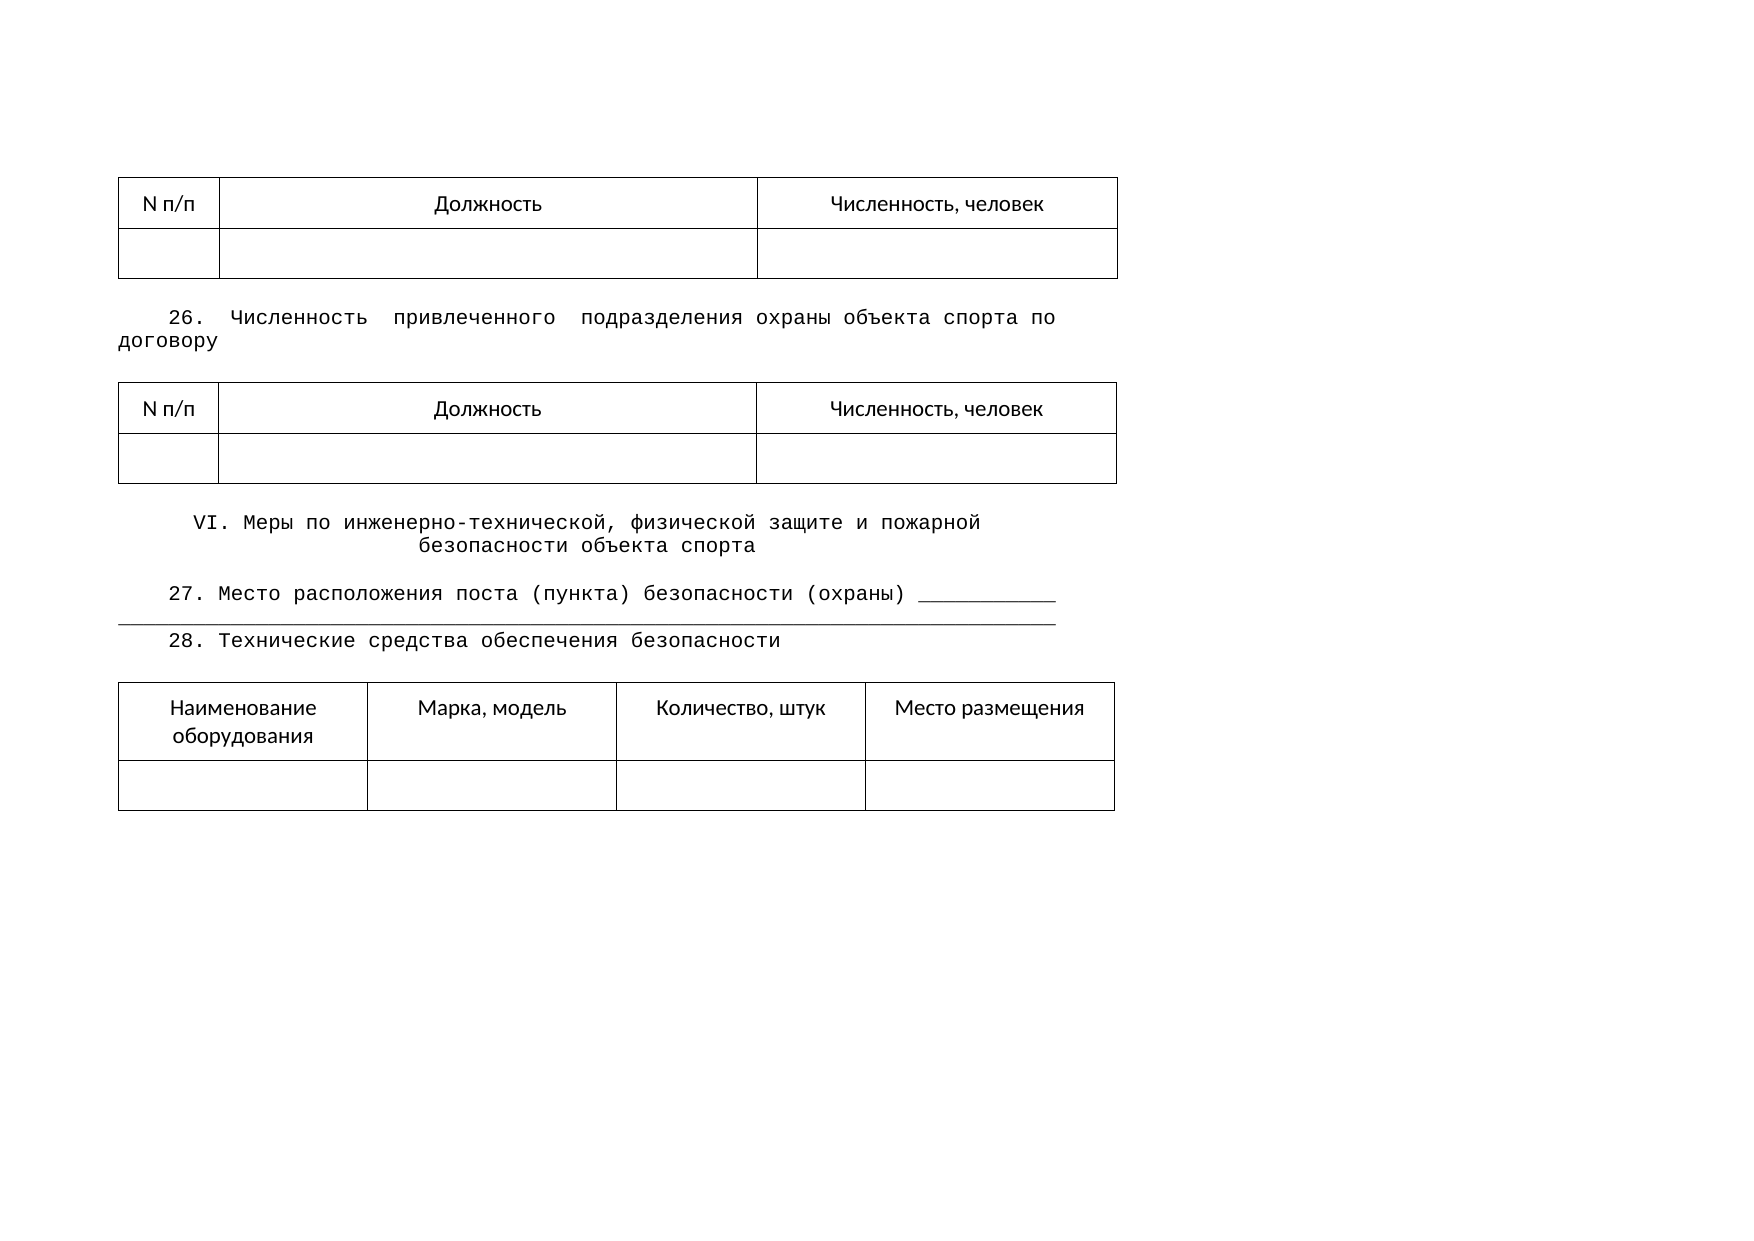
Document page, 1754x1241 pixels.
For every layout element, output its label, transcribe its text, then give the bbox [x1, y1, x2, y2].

table_cell [119, 434, 218, 483]
table_cell [617, 761, 865, 810]
table_header N п/п [119, 383, 218, 432]
table_header Должность [219, 383, 756, 432]
table_header Наименование оборудования [119, 683, 367, 760]
table_cell [757, 434, 1116, 483]
text безопасности объекта спорта [118, 536, 1636, 559]
text 28. Технические средства обеспечения безопасности [118, 630, 1636, 654]
text VI. Меры по инженерно-технической, физической защите и пожарной [118, 512, 1636, 536]
table_header Марка, модель [368, 683, 616, 760]
table_cell [119, 229, 219, 278]
table_cell [219, 434, 756, 483]
table_header Должность [220, 178, 757, 227]
table_cell [758, 229, 1117, 278]
table_cell [368, 761, 616, 810]
text 27. Место расположения поста (пункта) безопасности (охраны) ___________ [118, 583, 1636, 606]
table_header Численность, человек [757, 383, 1116, 432]
table_header N п/п [119, 178, 219, 227]
text 26. Численность привлеченного подразделения охраны объекта спорта по [118, 307, 1636, 331]
table_header Количество, штук [617, 683, 865, 760]
table_cell [220, 229, 757, 278]
table_cell [119, 761, 367, 810]
table_header Место размещения [866, 683, 1114, 760]
text договору [118, 331, 1636, 354]
text ___________________________________________________________________________ [118, 606, 1636, 630]
table_cell [866, 761, 1114, 810]
table_header Численность, человек [758, 178, 1117, 227]
